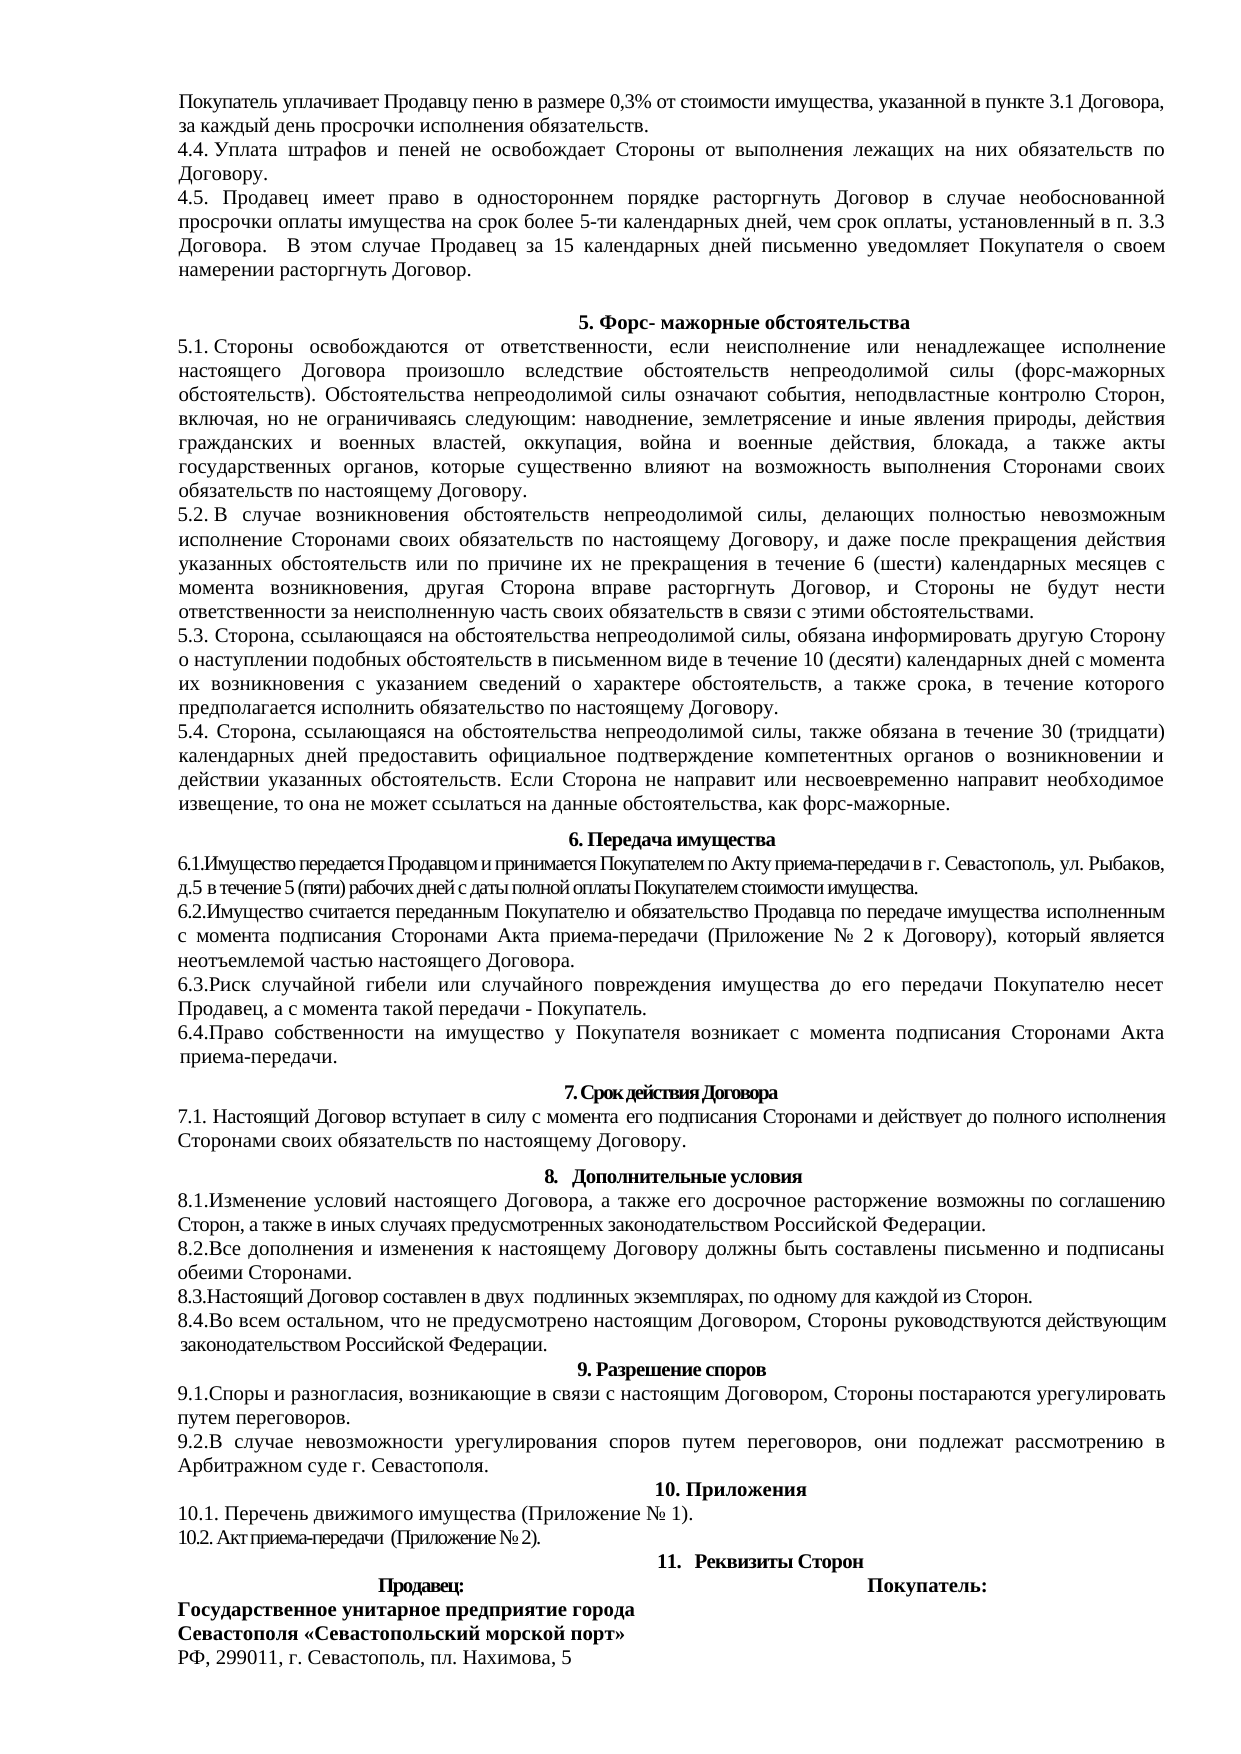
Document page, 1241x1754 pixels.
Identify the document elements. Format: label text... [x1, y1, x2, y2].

text 6.4.Право собственности на имущество у Покупателя возникает с момента подписания Сторонами Акта приема-передачи. [177, 1020, 1165, 1068]
text 9. Разрешение споров [178, 1356, 1166, 1381]
text 5.4. Сторона, ссылающаяся на обстоятельства непреодолимой силы, также обязана в течение 30 (тридцати) календарных дней предоставить официальное подтверждение компетентных органов о возникновении и действии указанных обстоятельств. Если Сторона не направит или несвоевременно направит необходимое извещение, то она не может ссылаться на данные обстоятельства, как форс-мажорные. [177, 719, 1165, 815]
text 5.2. В случае возникновения обстоятельств непреодолимой силы, делающих полностью невозможным исполнение Сторонами своих обязательств по настоящему Договору, и даже после прекращения действия указанных обстоятельств или по причине их не прекращения в течение 6 (шести) календарных месяцев с момента возникновения, другая Сторона вправе расторгнуть Договор, и Стороны не будут нести ответственности за неисполненную часть своих обязательств в связи с этими обстоятельствами. [177, 502, 1166, 623]
text 6.1.Имущество передается Продавцом и принимается Покупателем по Акту приема-передачи в г. Севастополь, ул. Рыбаков, д.5 в течение 5 (пяти) рабочих дней с даты полной оплаты Покупателем стоимости имущества. [177, 851, 1165, 899]
text 4.5. Продавец имеет право в одностороннем порядке расторгнуть Договор в случае необоснованной просрочки оплаты имущества на срок более 5-ти календарных дней, чем срок оплаты, установленный в п. 3.3 Договора. В этом случае Продавец за 15 календарных дней письменно уведомляет Покупателя о своем намерении расторгнуть Договор. [177, 185, 1166, 281]
text 7. Срок действия Договора [177, 1080, 1166, 1104]
text 6.2.Имущество считается переданным Покупателю и обязательство Продавца по передаче имущества исполненным с момента подписания Сторонами Акта приема-передачи (Приложение № 2 к Договору), который является неотъемлемой частью настоящего Договора. [177, 899, 1165, 972]
text 4.4. Уплата штрафов и пеней не освобождает Стороны от выполнения лежащих на них обязательств по Договору. [177, 137, 1166, 185]
text 8. Дополнительные условия [181, 1164, 1166, 1188]
text 8.2.Все дополнения и изменения к настоящему Договору должны быть составлены письменно и подписаны обеими Сторонами. [177, 1236, 1165, 1284]
text 8.1.Изменение условий настоящего Договора, а также его досрочное расторжение возможны по соглашению Сторон, а также в иных случаях предусмотренных законодательством Российской Федерации. [177, 1188, 1165, 1236]
list Реквизиты Сторон [657, 1549, 1166, 1573]
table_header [677, 1573, 1178, 1669]
text 8.3.Настоящий Договор составлен в двух подлинных экземплярах, по одному для каждой из Сторон. [177, 1284, 1166, 1308]
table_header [166, 1573, 677, 1669]
text 5.3. Сторона, ссылающаяся на обстоятельства непреодолимой силы, обязана информировать другую Сторону о наступлении подобных обстоятельств в письменном виде в течение 10 (десяти) календарных дней с момента их возникновения с указанием сведений о характере обстоятельств, а также срока, в течение которого предполагается исполнить обязательство по настоящему Договору. [177, 623, 1166, 719]
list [177, 89, 1165, 137]
text 7.1. Настоящий Договор вступает в силу с момента его подписания Сторонами и действует до полного исполнения Сторонами своих обязательств по настоящему Договору. [177, 1104, 1166, 1152]
text 9.1.Споры и разногласия, возникающие в связи с настоящим Договором, Стороны постараются урегулировать путем переговоров. [177, 1381, 1166, 1429]
text 10.1. Перечень движимого имущества (Приложение № 1). [177, 1501, 1166, 1525]
text 10. Приложения [290, 1477, 1166, 1501]
text 8.4.Во всем остальном, что не предусмотрено настоящим Договором, Стороны руководствуются действующим законодательством Российской Федерации. [177, 1308, 1166, 1356]
text 9.2.В случае невозможности урегулирования споров путем переговоров, они подлежат рассмотрению в Арбитражном суде г. Севастополя. [177, 1429, 1166, 1477]
text 10.2. Акт приема-передачи (Приложение № 2). [177, 1525, 1166, 1549]
text 6.3.Риск случайной гибели или случайного повреждения имущества до его передачи Покупателю несет Продавец, а с момента такой передачи - Покупатель. [177, 972, 1164, 1020]
text 6. Передача имущества [178, 827, 1166, 851]
text 5. Форс- мажорные обстоятельства [177, 310, 1166, 334]
text 5.1. Стороны освобождаются от ответственности, если неисполнение или ненадлежащее исполнение настоящего Договора произошло вследствие обстоятельств непреодолимой силы (форс-мажорных обстоятельств). Обстоятельства непреодолимой силы означают события, неподвластные контролю Сторон, включая, но не ограничиваясь следующим: наводнение, землетрясение и иные явления природы, действия гражданских и военных властей, оккупация, война и военные действия, блокада, а также акты государственных органов, которые существенно влияют на возможность выполнения Сторонами своих обязательств по настоящему Договору. [177, 334, 1166, 502]
